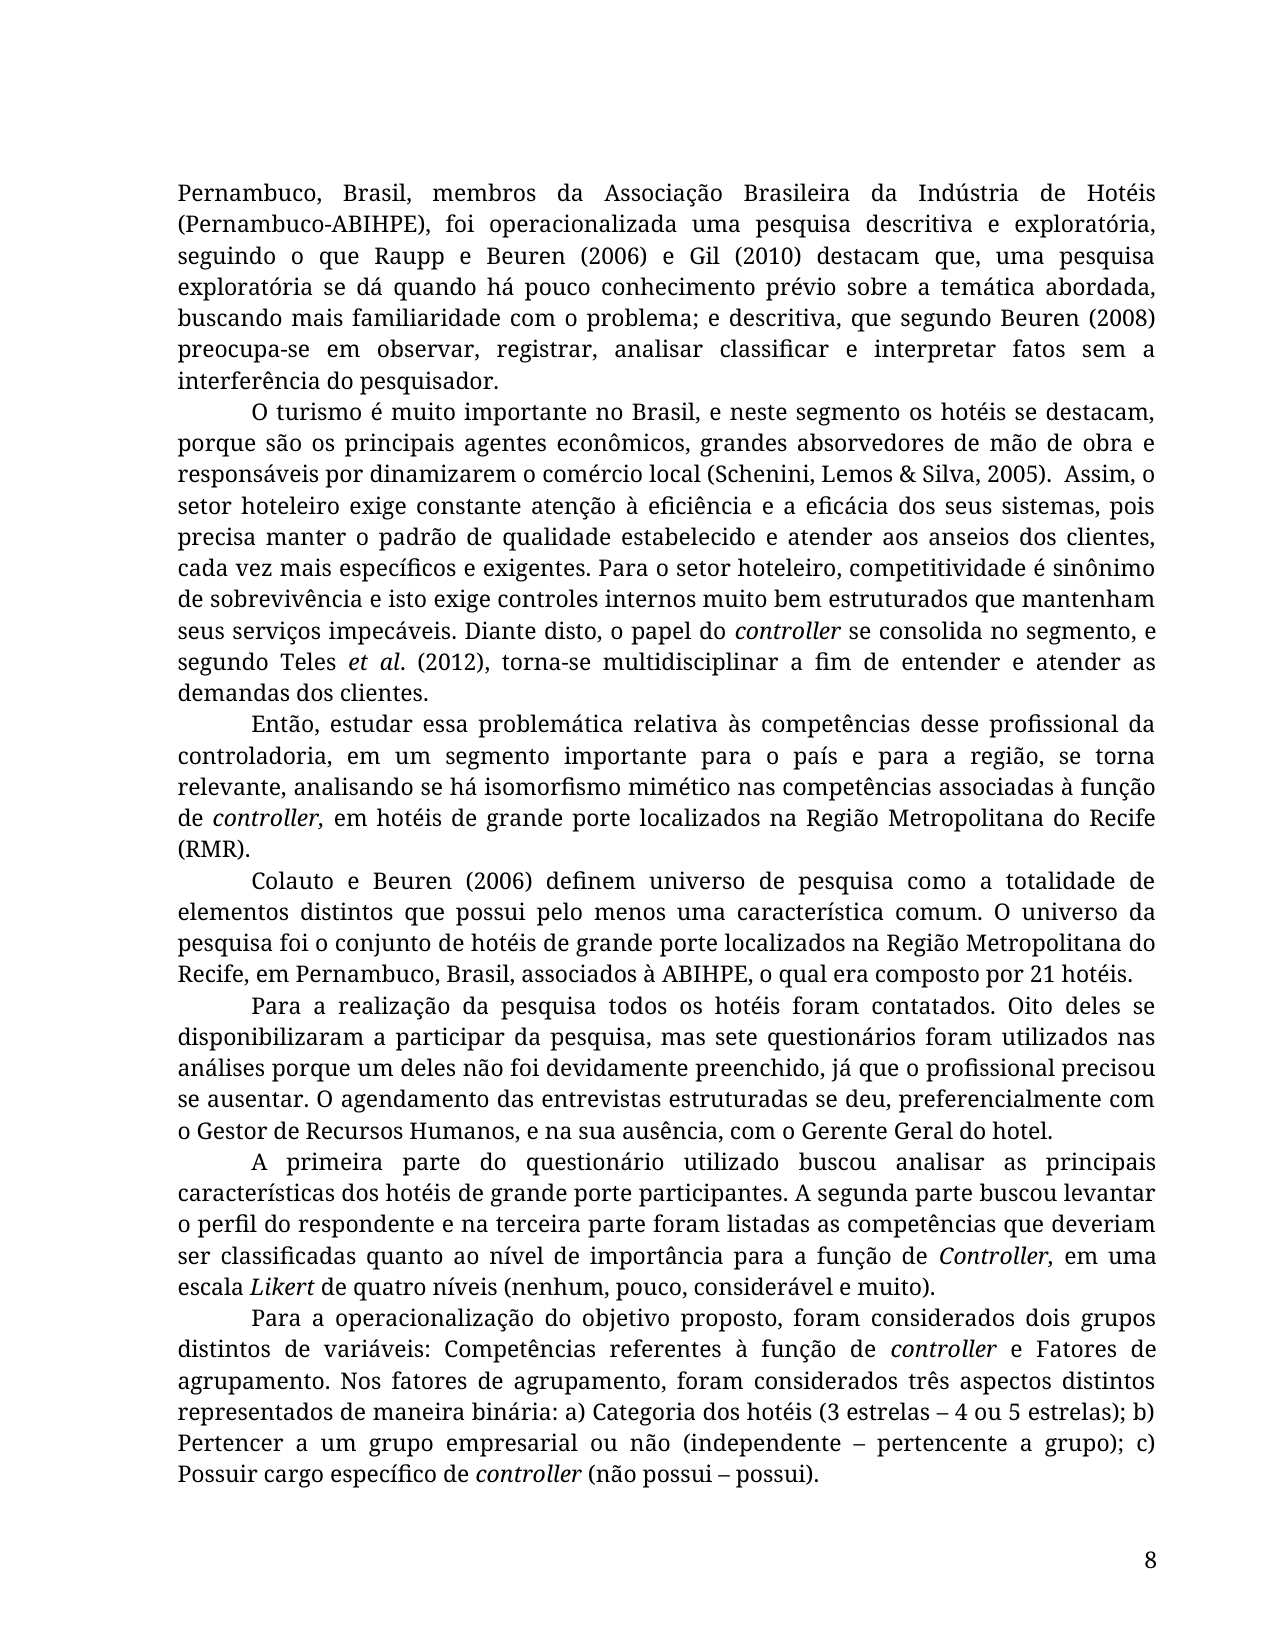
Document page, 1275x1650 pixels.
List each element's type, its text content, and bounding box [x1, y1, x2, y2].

text Colauto e Beuren (2006) definem universo de pesquisa como a totalidade de elementos distintos que possui pelo menos uma característica comum. O universo da pesquisa foi o conjunto de hotéis de grande porte localizados na Região Metropolitana do Recife, em Pernambuco, Brasil, associados à ABIHPE, o qual era composto por 21 hotéis. [177, 865, 1157, 990]
text Para a realização da pesquisa todos os hotéis foram contatados. Oito deles se disponibilizaram a participar da pesquisa, mas sete questionários foram utilizados nas análises porque um deles não foi devidamente preenchido, já que o profissional precisou se ausentar. O agendamento das entrevistas estruturadas se deu, preferencialmente com o Gestor de Recursos Humanos, e na sua ausência, com o Gerente Geral do hotel. [177, 990, 1157, 1146]
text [177, 177, 1157, 396]
text A primeira parte do questionário utilizado buscou analisar as principais características dos hotéis de grande porte participantes. A segunda parte buscou levantar o perfil do respondente e na terceira parte foram listadas as competências que deveriam ser classificadas quanto ao nível de importância para a função de Controller, em uma escala Likert de quatro níveis (nenhum, pouco, considerável e muito). [177, 1146, 1157, 1302]
text O turismo é muito importante no Brasil, e neste segmento os hotéis se destacam, porque são os principais agentes econômicos, grandes absorvedores de mão de obra e responsáveis por dinamizarem o comércio local (Schenini, Lemos & Silva, 2005). Assim, o setor hoteleiro exige constante atenção à eficiência e a eficácia dos seus sistemas, pois precisa manter o padrão de qualidade estabelecido e atender aos anseios dos clientes, cada vez mais específicos e exigentes. Para o setor hoteleiro, competitividade é sinônimo de sobrevivência e isto exige controles internos muito bem estruturados que mantenham seus serviços impecáveis. Diante disto, o papel do controller se consolida no segmento, e segundo Teles et al. (2012), torna-se multidisciplinar a fim de entender e atender as demandas dos clientes. [177, 396, 1157, 708]
text Então, estudar essa problemática relativa às competências desse profissional da controladoria, em um segmento importante para o país e para a região, se torna relevante, analisando se há isomorfismo mimético nas competências associadas à função de controller, em hotéis de grande porte localizados na Região Metropolitana do Recife (RMR). [177, 708, 1157, 865]
text Para a operacionalização do objetivo proposto, foram considerados dois grupos distintos de variáveis: Competências referentes à função de controller e Fatores de agrupamento. Nos fatores de agrupamento, foram considerados três aspectos distintos representados de maneira binária: a) Categoria dos hotéis (3 estrelas – 4 ou 5 estrelas); b) Pertencer a um grupo empresarial ou não (independente – pertencente a grupo); c) Possuir cargo específico de controller (não possui – possui). [177, 1302, 1157, 1490]
